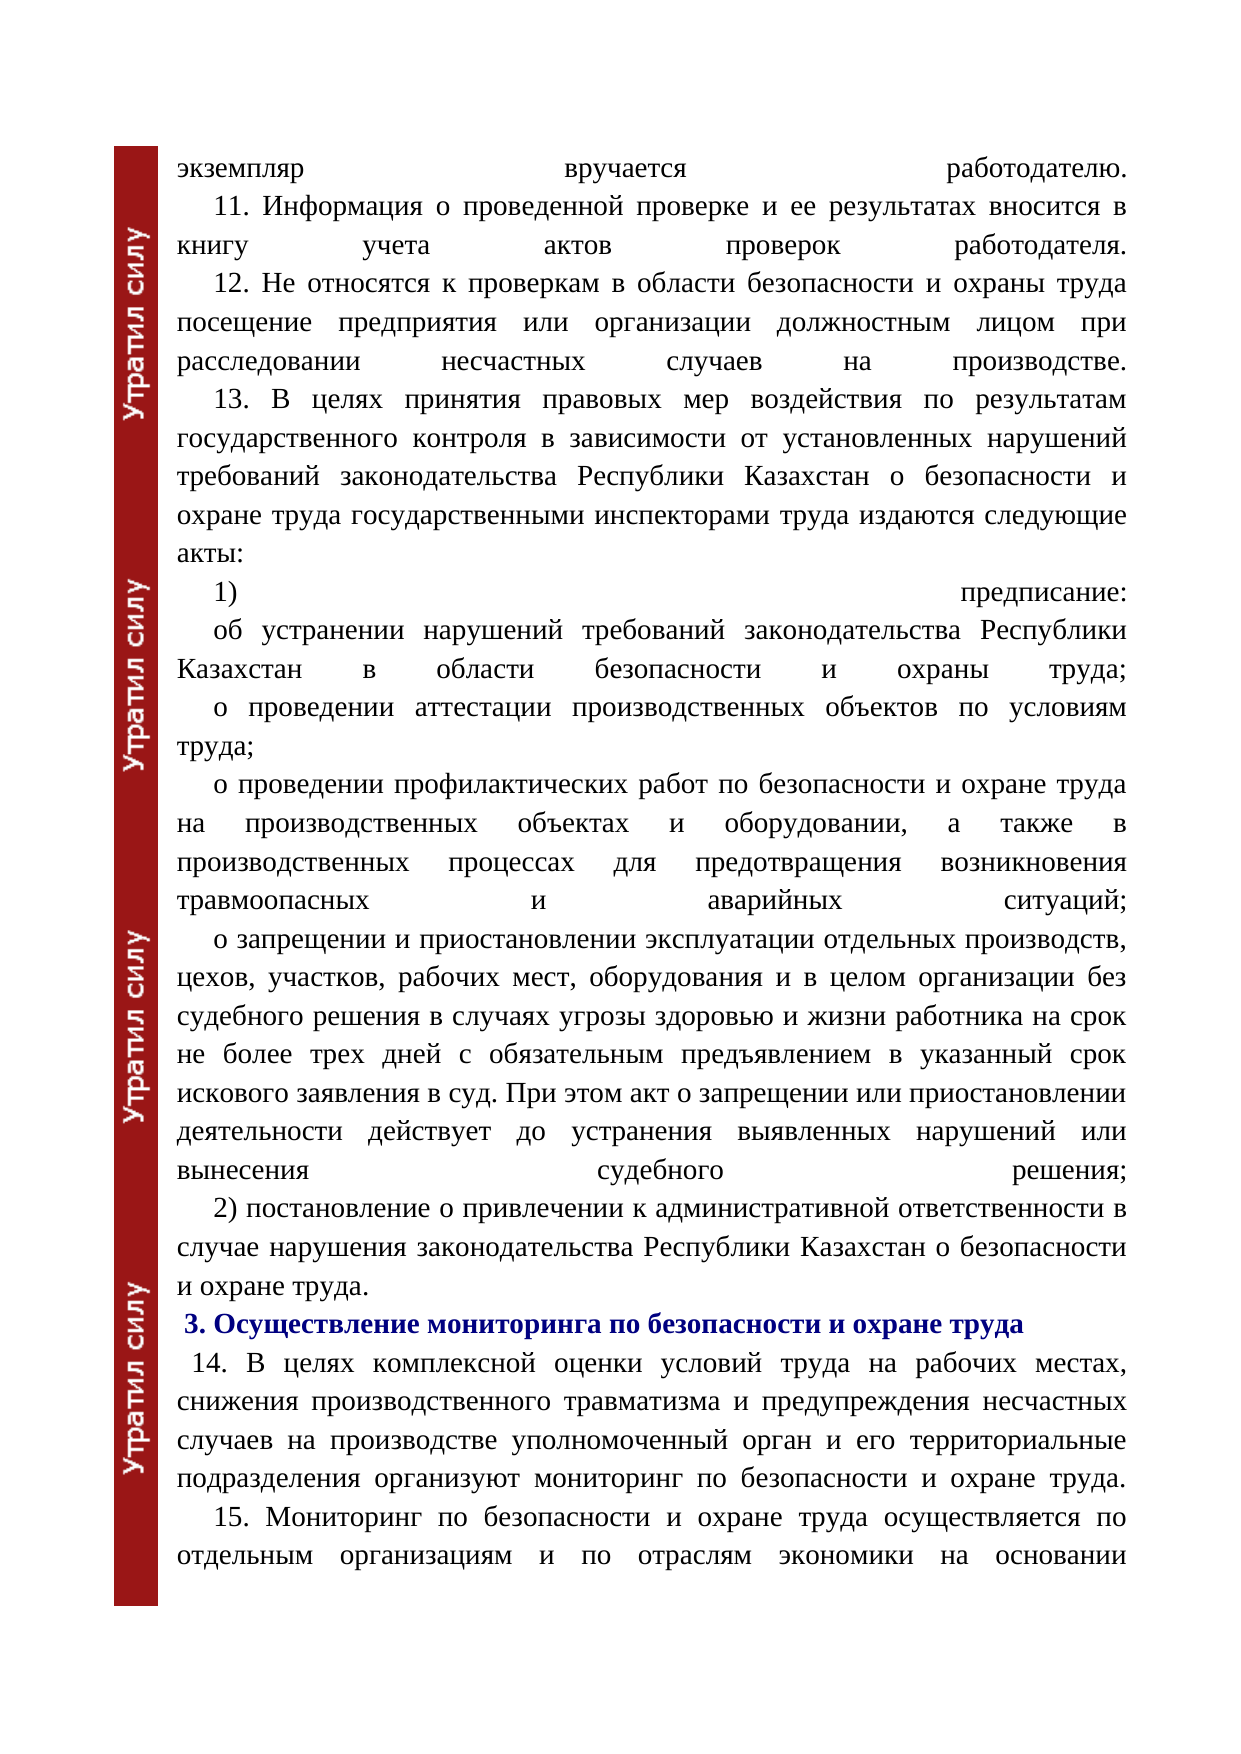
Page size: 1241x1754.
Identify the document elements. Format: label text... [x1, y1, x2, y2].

picture [114, 146, 158, 150]
text 3. Осуществление мониторинга по безопасности и охране труда [112, 1306, 1128, 1340]
picture [114, 1340, 158, 1345]
picture [114, 1301, 158, 1306]
picture [114, 1571, 158, 1606]
